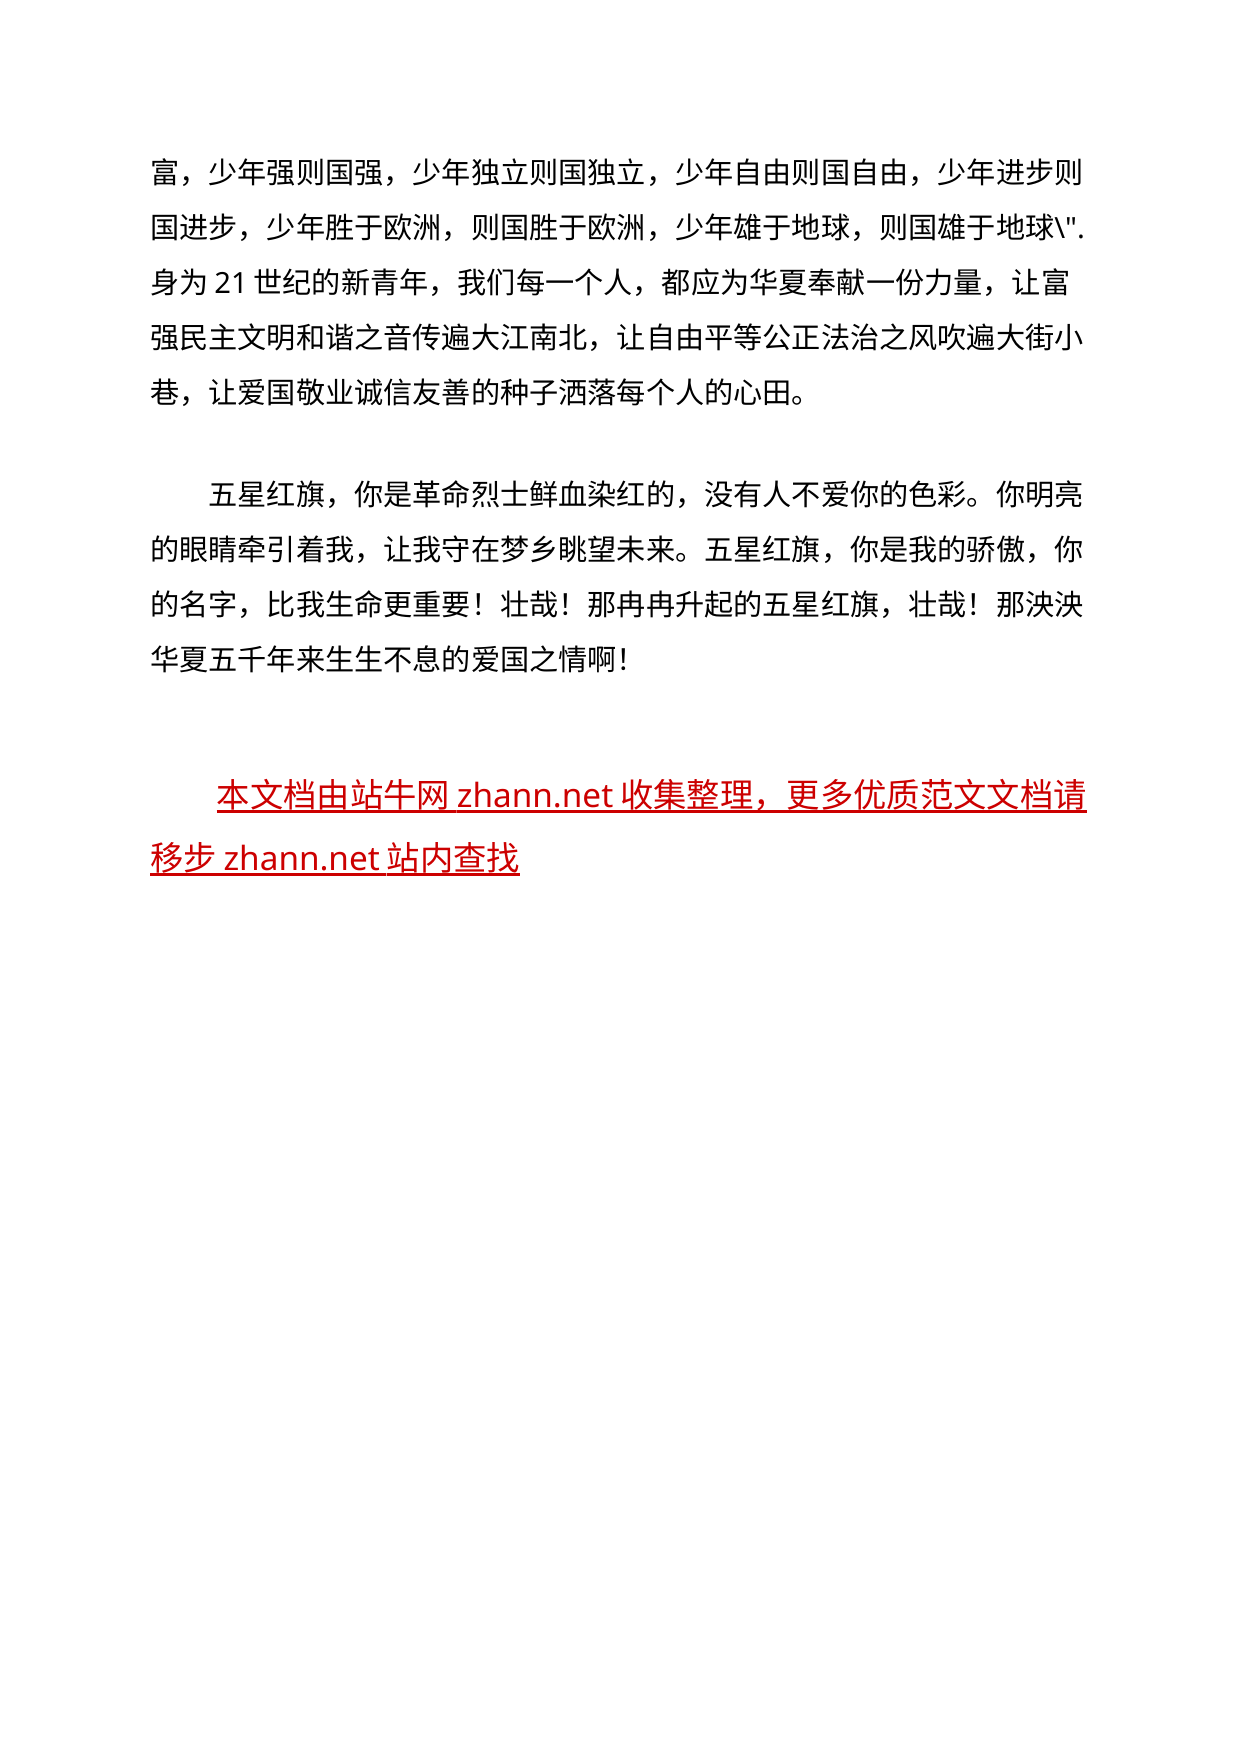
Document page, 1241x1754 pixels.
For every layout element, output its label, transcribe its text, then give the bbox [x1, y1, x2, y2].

text 本文档由站牛网zhann.net收集整理，更多优质范文文档请移步zhann.net站内查找 [150, 769, 1090, 881]
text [150, 150, 1090, 412]
text 五星红旗，你是革命烈士鲜血染红的，没有人不爱你的色彩。你明亮的眼睛牵引着我，让我守在梦乡眺望未来。五星红旗，你是我的骄傲，你的名字，比我生命更重要！壮哉！那冉冉升起的五星红旗，壮哉！那泱泱华夏五千年来生生不息的爱国之情啊！ [150, 472, 1090, 678]
